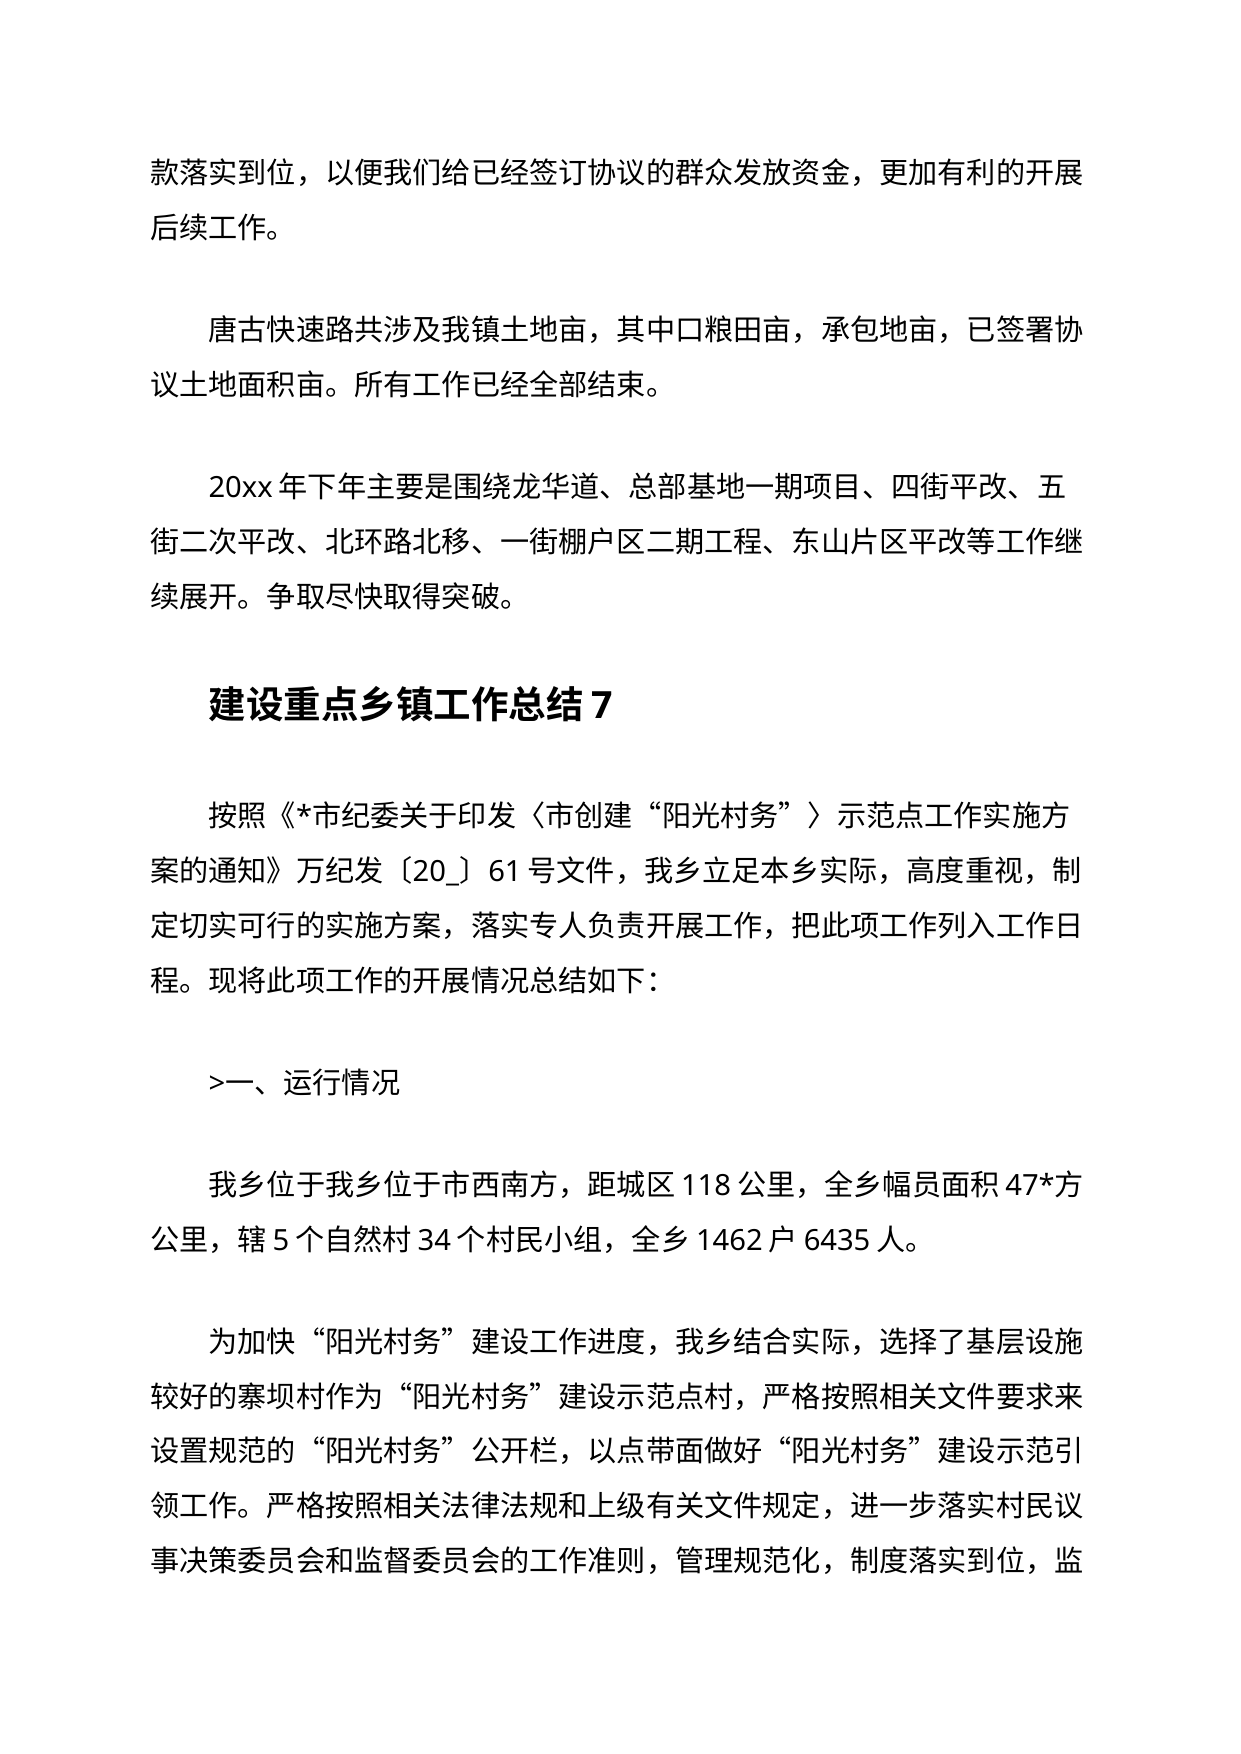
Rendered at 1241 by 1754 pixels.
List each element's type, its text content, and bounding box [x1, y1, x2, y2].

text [150, 1318, 1090, 1580]
text 建设重点乡镇工作总结7 [150, 675, 1090, 729]
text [150, 150, 1090, 247]
text >一、运行情况 [150, 1059, 1090, 1102]
text 按照《*市纪委关于印发〈市创建“阳光村务”〉示范点工作实施方案的通知》万纪发〔20_〕61号文件，我乡立足本乡实际，高度重视，制定切实可行的实施方案，落实专人负责开展工作，把此项工作列入工作日程。现将此项工作的开展情况总结如下： [150, 793, 1090, 1000]
text 我乡位于我乡位于市西南方，距城区118公里，全乡幅员面积47*方公里，辖5个自然村34个村民小组，全乡1462户6435人。 [150, 1161, 1090, 1259]
text 20xx年下年主要是围绕龙华道、总部基地一期项目、四街平改、五街二次平改、北环路北移、一街棚户区二期工程、东山片区平改等工作继续展开。争取尽快取得突破。 [150, 463, 1090, 616]
text 唐古快速路共涉及我镇土地亩，其中口粮田亩，承包地亩，已签署协议土地面积亩。所有工作已经全部结束。 [150, 307, 1090, 404]
